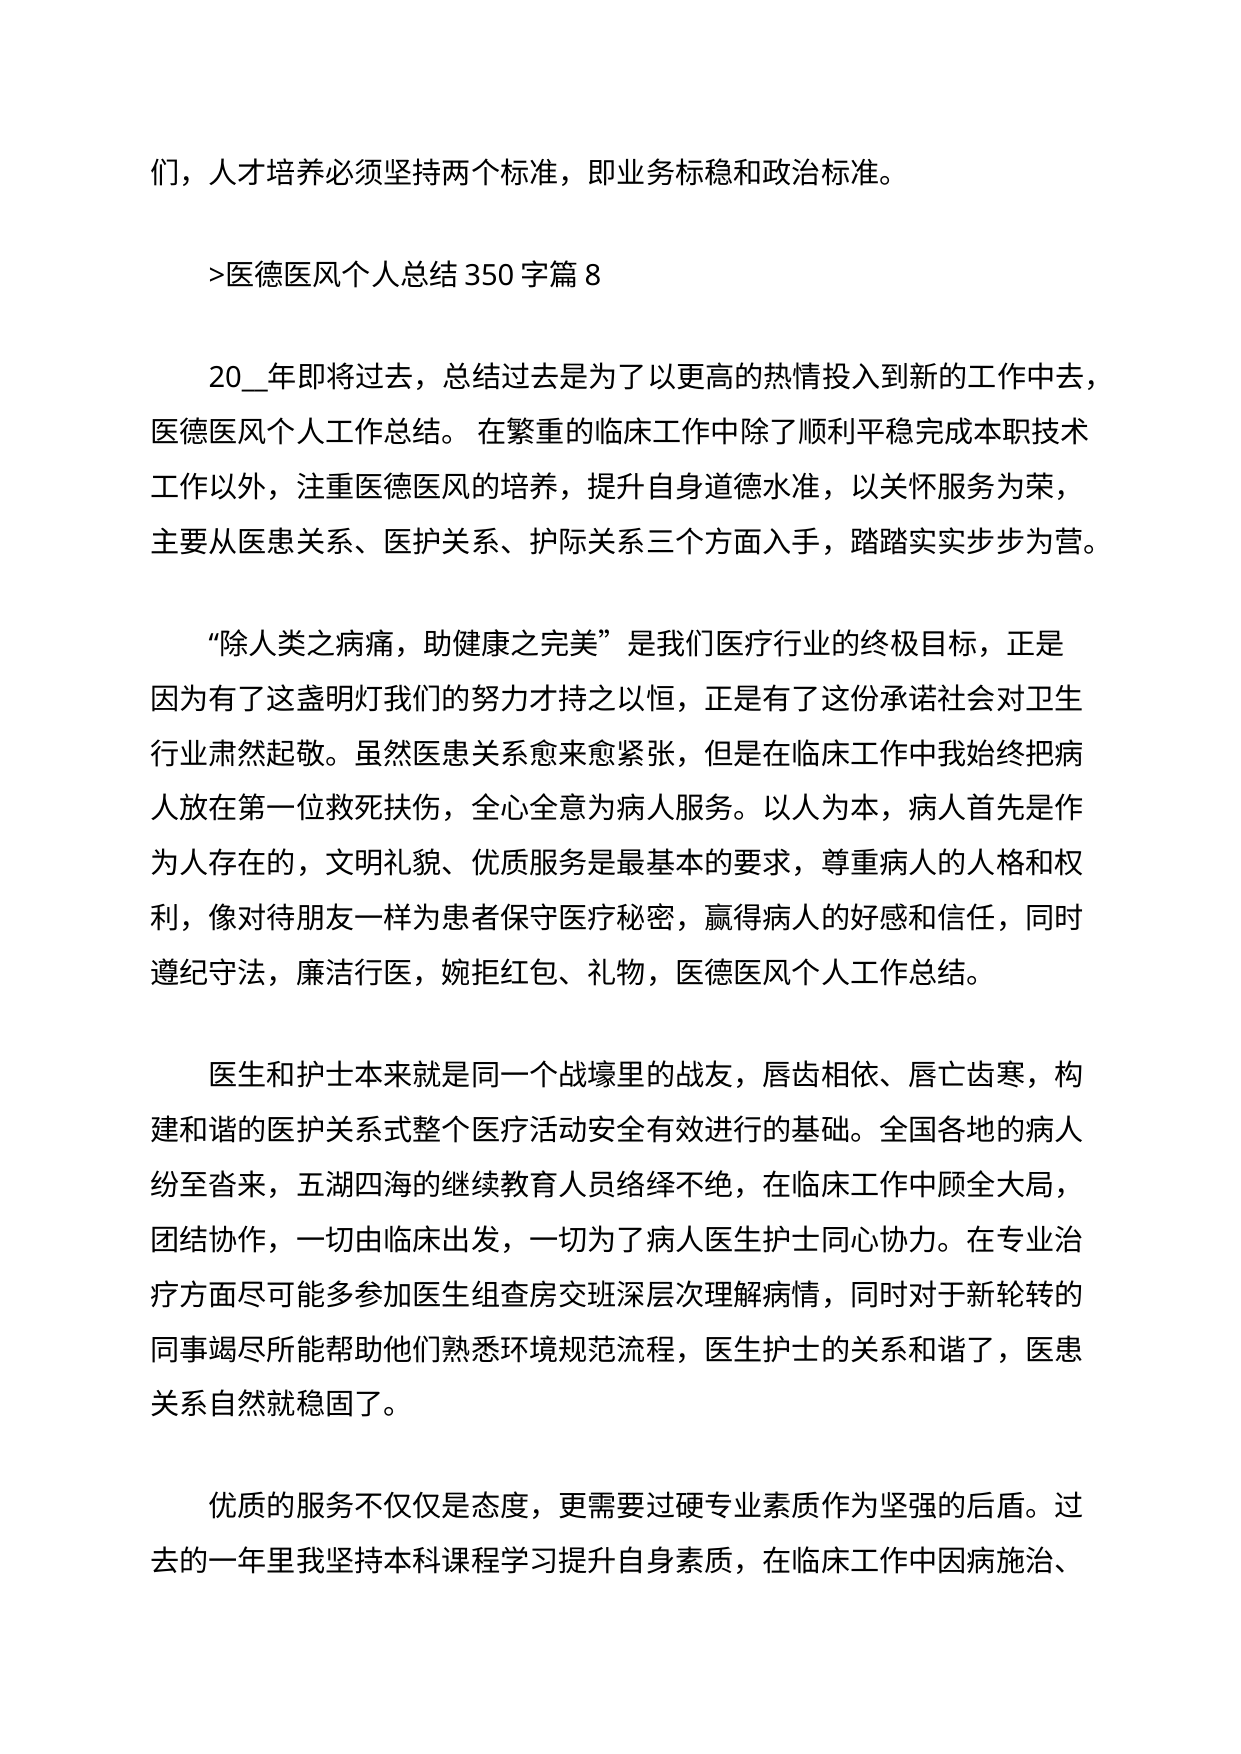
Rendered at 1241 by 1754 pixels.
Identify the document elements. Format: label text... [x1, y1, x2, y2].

text >医德医风个人总结350字篇8 [150, 252, 1090, 294]
text 20__年即将过去，总结过去是为了以更高的热情投入到新的工作中去，医德医风个人工作总结。 在繁重的临床工作中除了顺利平稳完成本职技术工作以外，注重医德医风的培养，提升自身道德水准，以关怀服务为荣，主要从医患关系、医护关系、护际关系三个方面入手，踏踏实实步步为营。 [150, 354, 1090, 561]
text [150, 1483, 1090, 1580]
text 医生和护士本来就是同一个战壕里的战友，唇齿相依、唇亡齿寒，构建和谐的医护关系式整个医疗活动安全有效进行的基础。全国各地的病人纷至沓来，五湖四海的继续教育人员络绎不绝，在临床工作中顾全大局，团结协作，一切由临床出发，一切为了病人医生护士同心协力。在专业治疗方面尽可能多参加医生组查房交班深层次理解病情，同时对于新轮转的同事竭尽所能帮助他们熟悉环境规范流程，医生护士的关系和谐了，医患关系自然就稳固了。 [150, 1052, 1090, 1423]
text “除人类之病痛，助健康之完美”是我们医疗行业的终极目标，正是因为有了这盏明灯我们的努力才持之以恒，正是有了这份承诺社会对卫生行业肃然起敬。虽然医患关系愈来愈紧张，但是在临床工作中我始终把病人放在第一位救死扶伤，全心全意为病人服务。以人为本，病人首先是作为人存在的，文明礼貌、优质服务是最基本的要求，尊重病人的人格和权利，像对待朋友一样为患者保守医疗秘密，赢得病人的好感和信任，同时遵纪守法，廉洁行医，婉拒红包、礼物，医德医风个人工作总结。 [150, 620, 1090, 992]
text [150, 150, 1090, 192]
